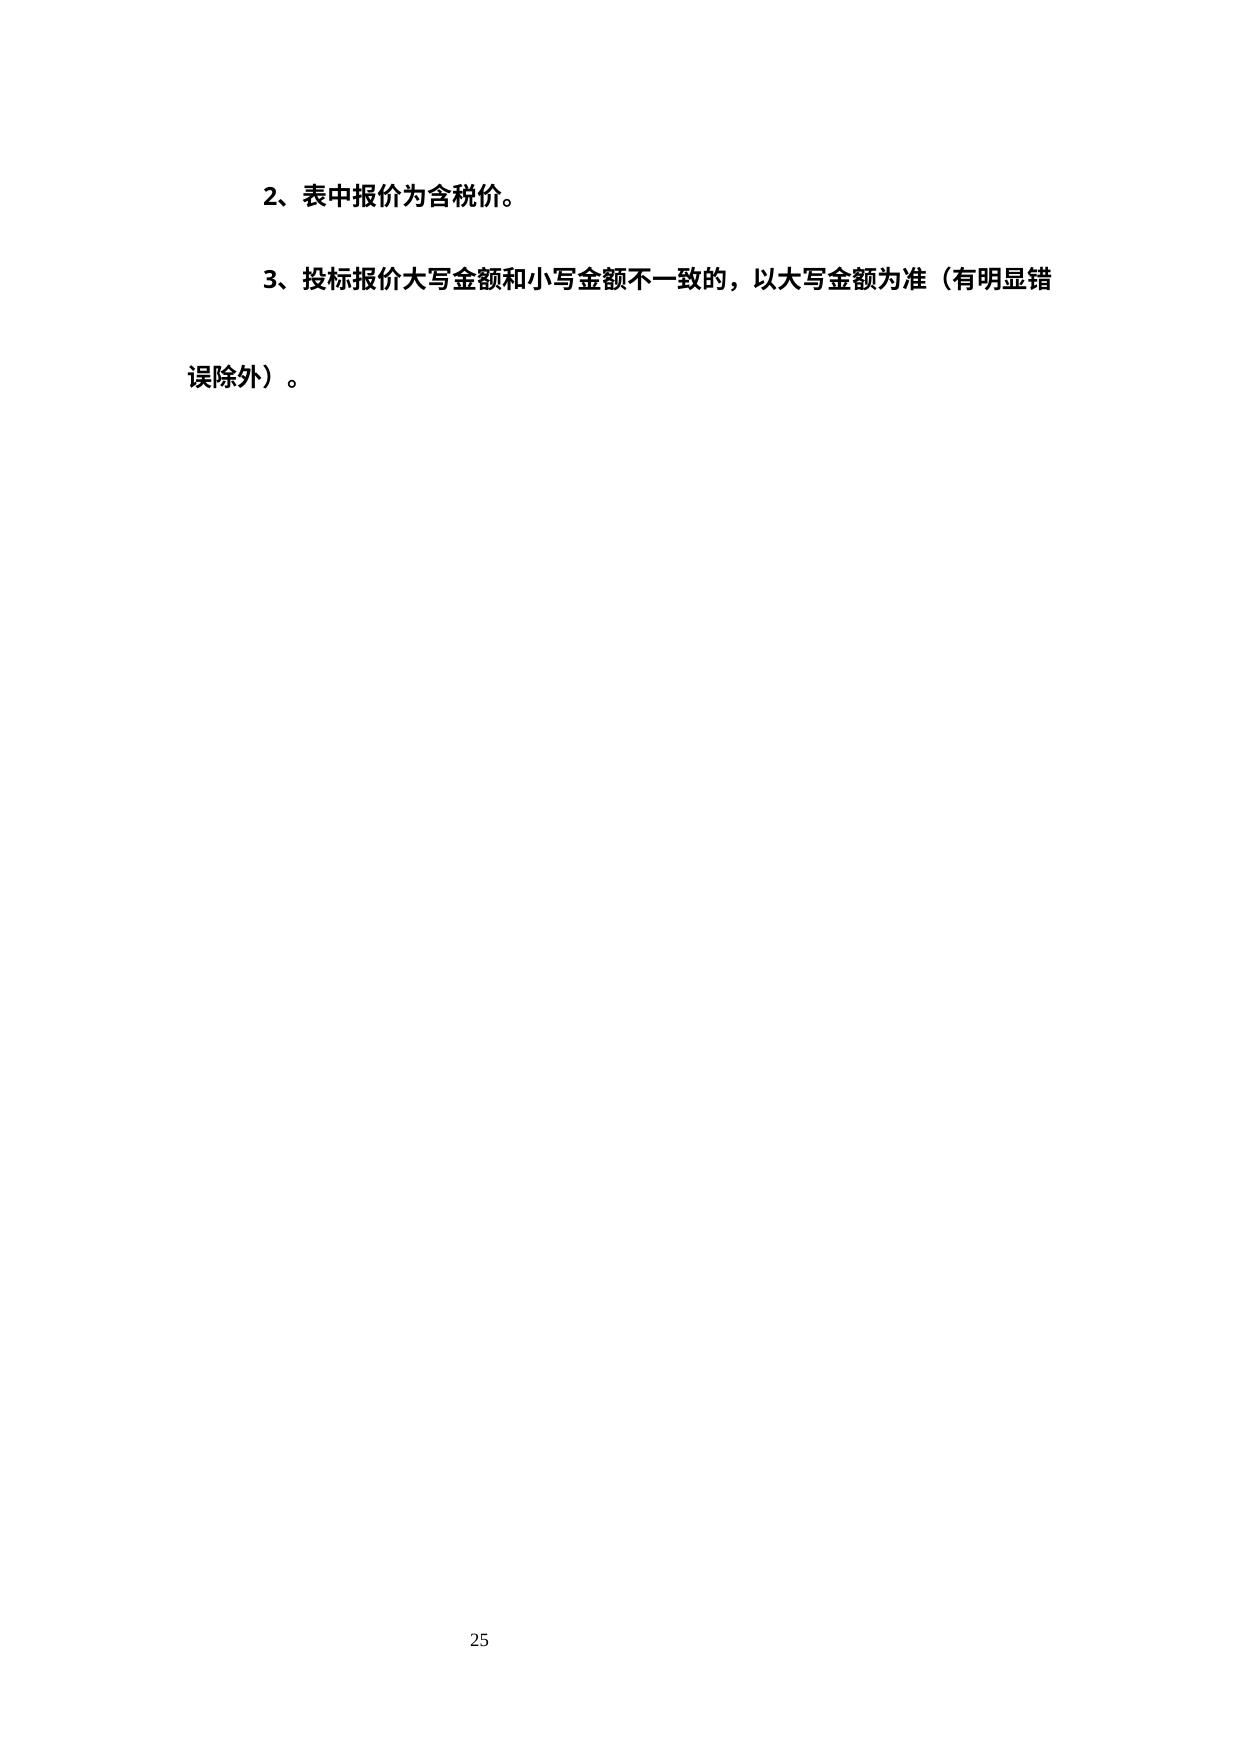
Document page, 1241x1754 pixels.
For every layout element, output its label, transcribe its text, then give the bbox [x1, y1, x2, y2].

list 投标报价大写金额和小写金额不一致的，以大写金额为准（有明显错误除外）。 [187, 245, 1053, 408]
list 表中报价为含税价。 [187, 162, 1053, 227]
